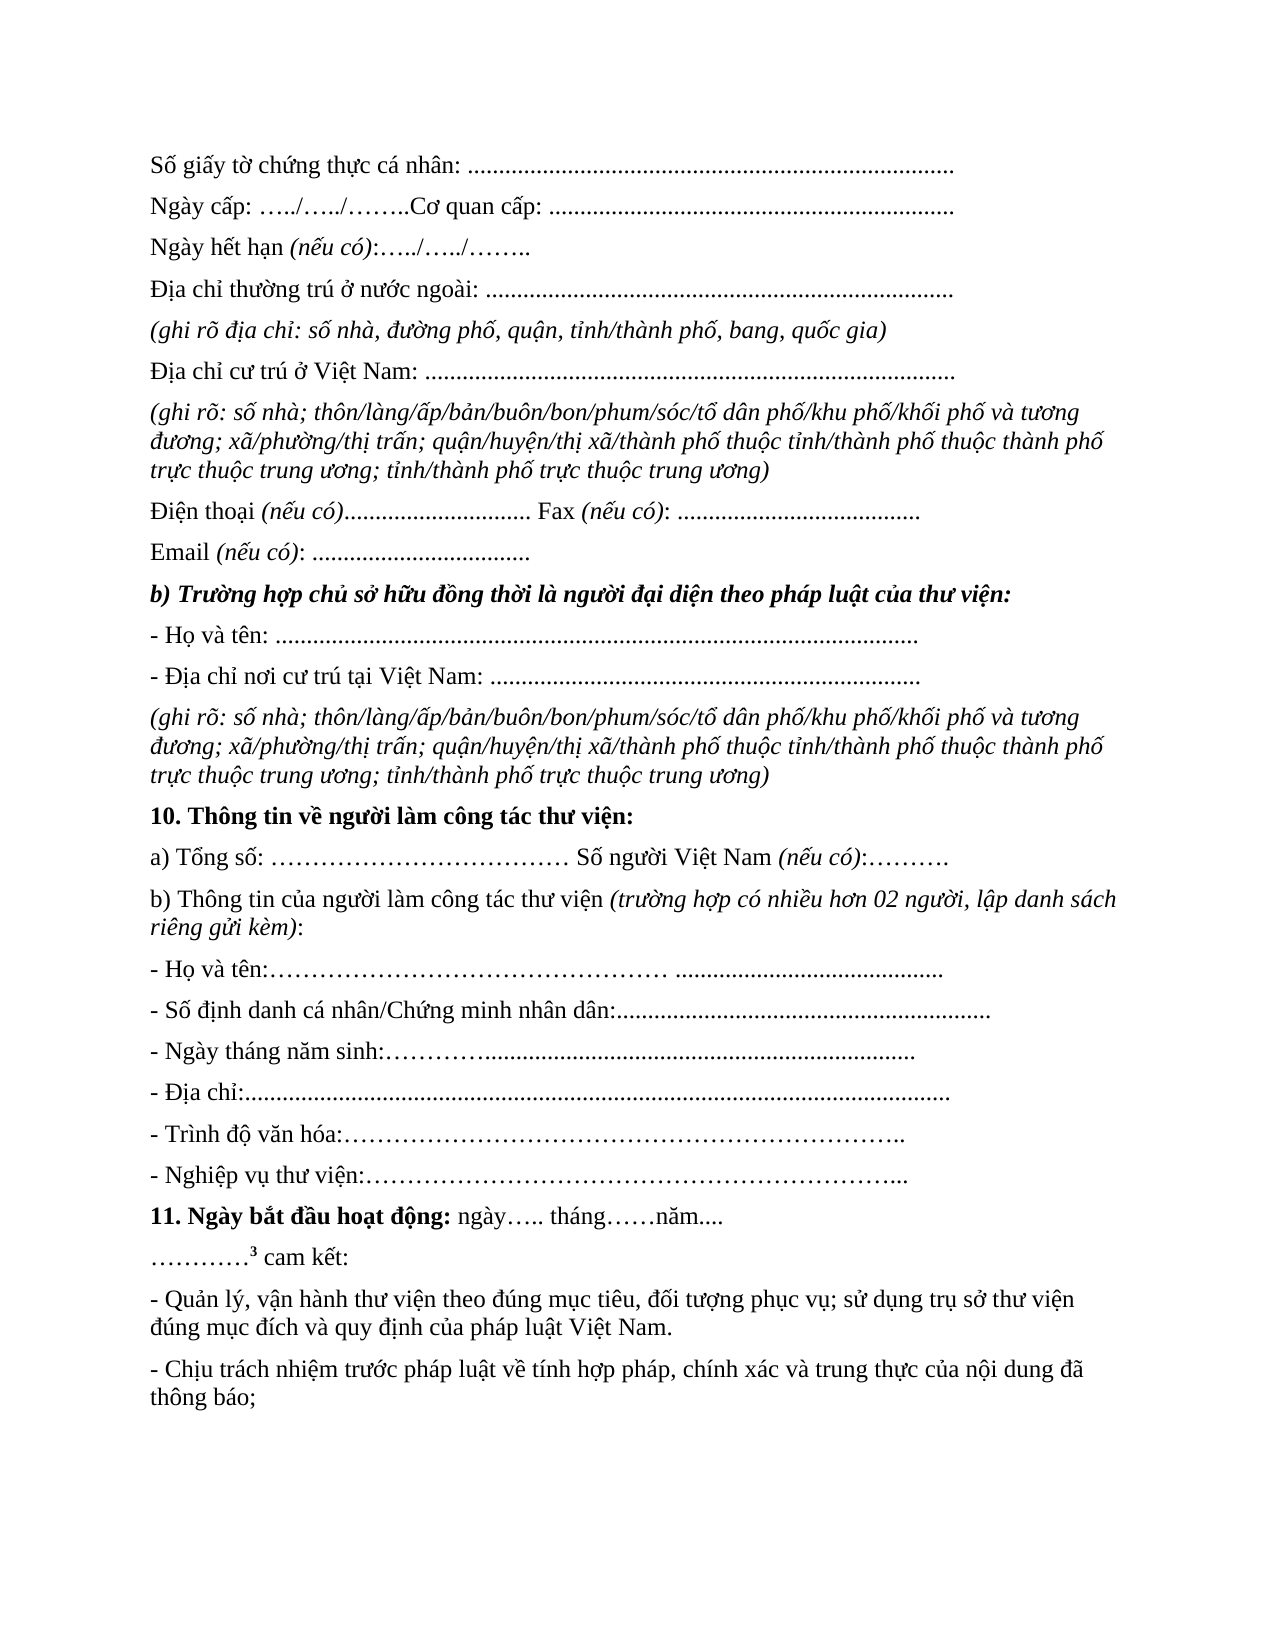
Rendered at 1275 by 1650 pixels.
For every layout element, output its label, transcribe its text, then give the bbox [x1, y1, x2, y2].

text - Nghiệp vụ thư viện:………………………………………………………... [150, 1160, 1125, 1189]
text Email (nếu có): ................................... [150, 537, 1125, 566]
text - Ngày tháng năm sinh:…………..................................................................... [150, 1036, 1125, 1065]
text Địa chỉ thường trú ở nước ngoài: ........................................................................... [150, 274, 1125, 302]
text 10. Thông tin về người làm công tác thư viện: [150, 801, 1125, 830]
text Ngày hết hạn (nếu có):…../…../…….. [150, 232, 1125, 261]
text Số giấy tờ chứng thực cá nhân: .............................................................................. [150, 150, 1125, 179]
text - Địa chỉ:................................................................................................................. [150, 1077, 1125, 1106]
text Ngày cấp: …../…../……..Cơ quan cấp: ................................................................. [150, 191, 1125, 220]
text - Số định danh cá nhân/Chứng minh nhân dân:............................................................ [150, 995, 1125, 1024]
text (ghi rõ: số nhà; thôn/làng/ấp/bản/buôn/bon/phum/sóc/tổ dân phố/khu phố/khối phố và tương đương; xã/phường/thị trấn; quận/huyện/thị xã/thành phố thuộc tỉnh/thành phố thuộc thành phố trực thuộc trung ương; tỉnh/thành phố trực thuộc trung ương) [150, 397, 1125, 484]
text b) Thông tin của người làm công tác thư viện (trường hợp có nhiều hơn 02 người, lập danh sách riêng gửi kèm): [150, 884, 1125, 941]
text (ghi rõ: số nhà; thôn/làng/ấp/bản/buôn/bon/phum/sóc/tổ dân phố/khu phố/khối phố và tương đương; xã/phường/thị trấn; quận/huyện/thị xã/thành phố thuộc tỉnh/thành phố thuộc thành phố trực thuộc trung ương; tỉnh/thành phố trực thuộc trung ương) [150, 702, 1125, 789]
text - Chịu trách nhiệm trước pháp luật về tính hợp pháp, chính xác và trung thực của nội dung đã thông báo; [150, 1354, 1125, 1411]
text - Họ và tên: ....................................................................................................... [150, 620, 1125, 649]
text (ghi rõ địa chỉ: số nhà, đường phố, quận, tỉnh/thành phố, bang, quốc gia) [150, 315, 1125, 344]
text b) Trường hợp chủ sở hữu đồng thời là người đại diện theo pháp luật của thư viện: [150, 579, 1125, 607]
text Địa chỉ cư trú ở Việt Nam: ..................................................................................... [150, 356, 1125, 385]
text a) Tổng số: ……………………………… Số người Việt Nam (nếu có):………. [150, 842, 1125, 871]
text …………3 cam kết: [150, 1242, 1125, 1271]
text - Trình độ văn hóa:………………………………………………………….. [150, 1119, 1125, 1147]
text Điện thoại (nếu có).............................. Fax (nếu có): ....................................... [150, 496, 1125, 525]
text - Quản lý, vận hành thư viện theo đúng mục tiêu, đối tượng phục vụ; sử dụng trụ sở thư viện đúng mục đích và quy định của pháp luật Việt Nam. [150, 1284, 1125, 1341]
text 11. Ngày bắt đầu hoạt động: ngày….. tháng……năm.... [150, 1201, 1125, 1230]
text - Họ và tên:………………………………………… ........................................... [150, 954, 1125, 982]
text - Địa chỉ nơi cư trú tại Việt Nam: ..................................................................... [150, 661, 1125, 690]
